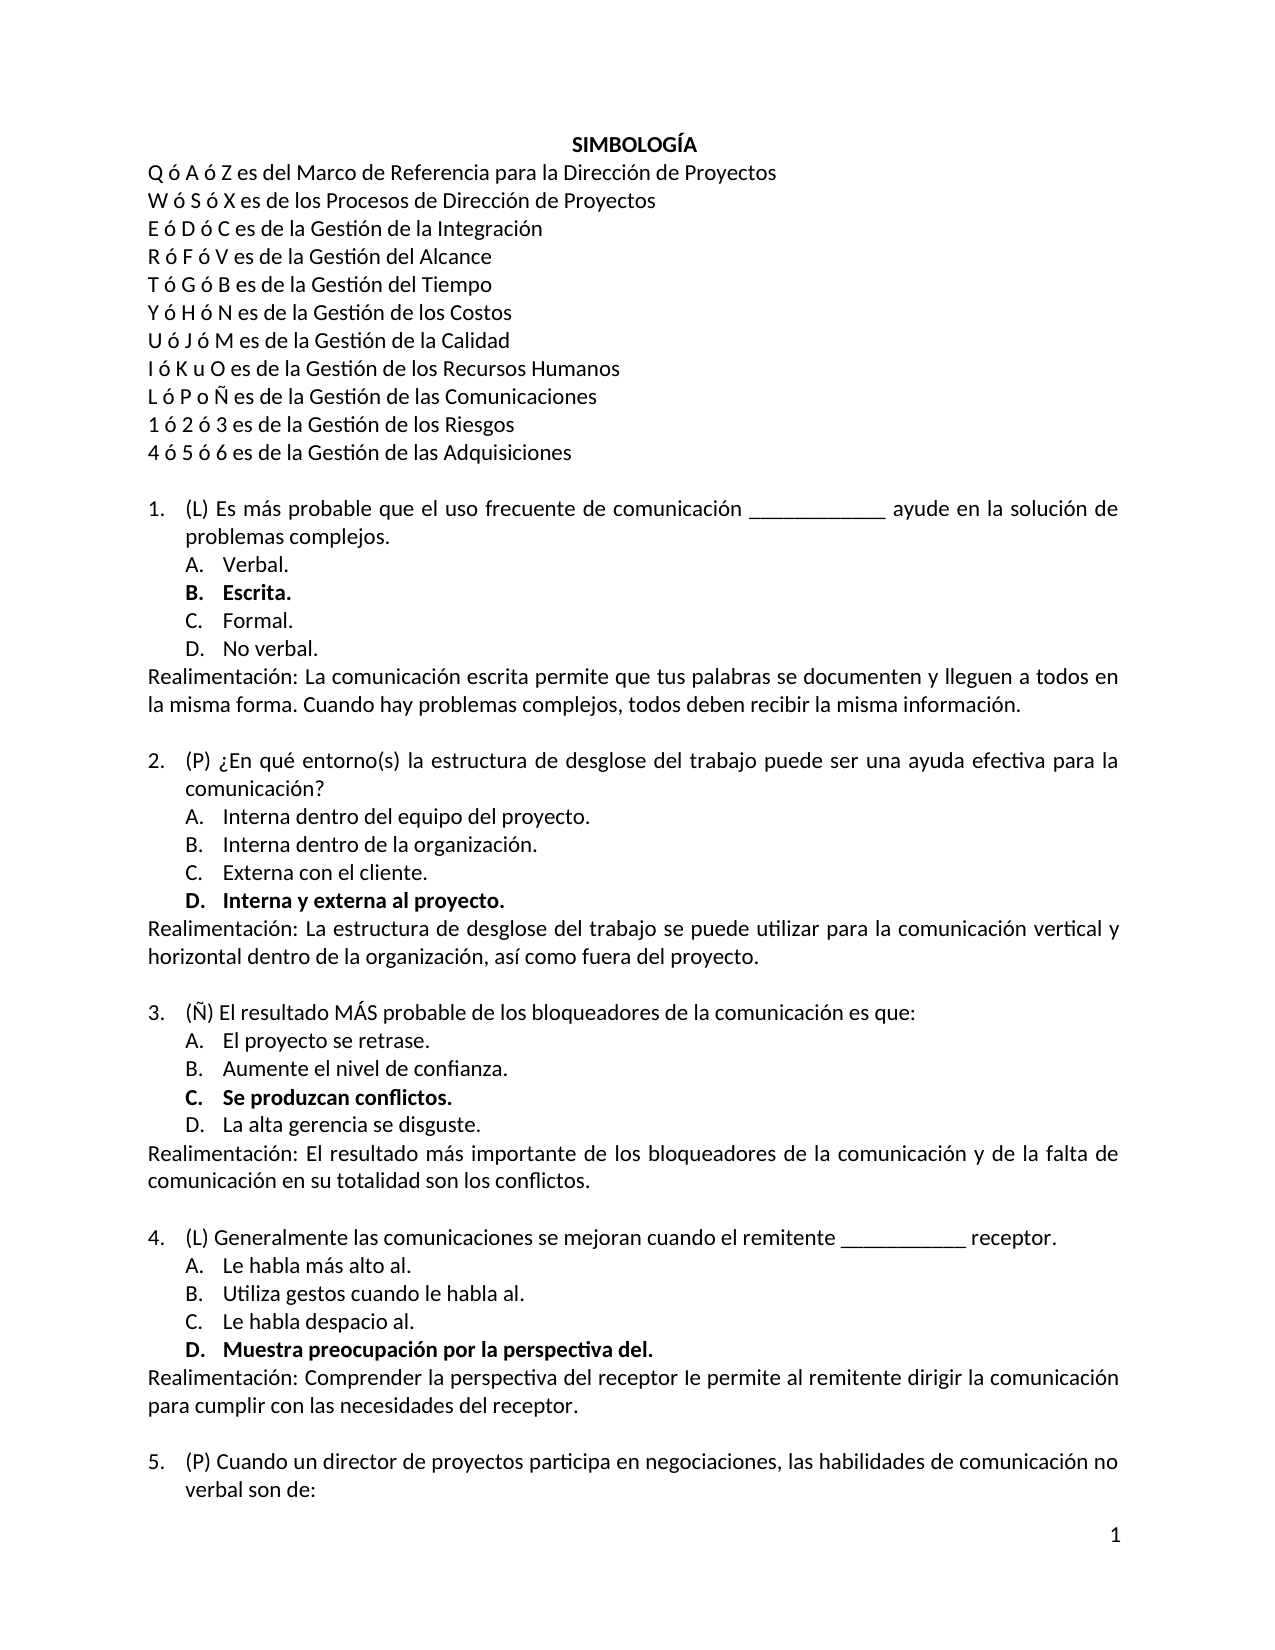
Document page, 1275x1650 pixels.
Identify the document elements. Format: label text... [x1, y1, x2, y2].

list Interna dentro del equipo del proyecto. [185, 802, 1121, 830]
list (L) Generalmente las comunicaciones se mejoran cuando el remitente ___________ receptor. [148, 1223, 1121, 1251]
list El proyecto se retrase. [185, 1027, 1121, 1054]
text W ó S ó X es de los Procesos de Dirección de Proyectos [148, 186, 1121, 214]
text I ó K u O es de la Gestión de los Recursos Humanos [148, 354, 1121, 382]
list Externa con el cliente. [185, 858, 1121, 886]
text Realimentación: La comunicación escrita permite que tus palabras se documenten y lleguen a todos en la misma forma. Cuando hay problemas complejos, todos deben recibir la misma información. [148, 662, 1121, 718]
text Q ó A ó Z es del Marco de Referencia para la Dirección de Proyectos [148, 158, 1121, 186]
list Aumente el nivel de confianza. [185, 1054, 1121, 1083]
list (L) Es más probable que el uso frecuente de comunicación ____________ ayude en la solución de problemas complejos. [148, 494, 1121, 550]
text Realimentación: El resultado más importante de los bloqueadores de la comunicación y de la falta de comunicación en su totalidad son los conflictos. [148, 1139, 1121, 1195]
list Muestra preocupación por la perspectiva del. [185, 1335, 1121, 1363]
text U ó J ó M es de la Gestión de la Calidad [148, 326, 1121, 354]
list No verbal. [185, 634, 1121, 662]
text E ó D ó C es de la Gestión de la Integración [148, 214, 1121, 242]
list (P) ¿En qué entorno(s) la estructura de desglose del trabajo puede ser una ayuda efectiva para la comunicación? [148, 746, 1121, 802]
list Se produzcan conflictos. [185, 1083, 1121, 1111]
list Formal. [185, 606, 1121, 634]
text R ó F ó V es de la Gestión del Alcance [148, 242, 1121, 270]
list Utiliza gestos cuando le habla al. [185, 1279, 1121, 1307]
list Interna dentro de la organización. [185, 830, 1121, 858]
list Verbal. [185, 550, 1121, 578]
text L ó P o Ñ es de la Gestión de las Comunicaciones [148, 382, 1121, 410]
list Le habla despacio al. [185, 1307, 1121, 1335]
text 4 ó 5 ó 6 es de la Gestión de las Adquisiciones [148, 438, 1121, 466]
text Y ó H ó N es de la Gestión de los Costos [148, 298, 1121, 326]
list Interna y externa al proyecto. [185, 886, 1121, 914]
list (P) Cuando un director de proyectos participa en negociaciones, las habilidades de comunicación no verbal son de: [148, 1447, 1121, 1503]
text Realimentación: Comprender la perspectiva del receptor Ie permite al remitente dirigir la comunicación para cumplir con las necesidades del receptor. [148, 1363, 1121, 1419]
list Le habla más alto al. [185, 1251, 1121, 1279]
list La alta gerencia se disguste. [185, 1111, 1121, 1139]
text Realimentación: La estructura de desglose del trabajo se puede utilizar para la comunicación vertical y horizontal dentro de la organización, así como fuera del proyecto. [148, 914, 1121, 971]
text 1 ó 2 ó 3 es de la Gestión de los Riesgos [148, 410, 1121, 438]
list (Ñ) El resultado MÁS probable de los bloqueadores de la comunicación es que: [148, 998, 1121, 1027]
text T ó G ó B es de la Gestión del Tiempo [148, 270, 1121, 298]
list Escrita. [185, 578, 1121, 606]
text SIMBOLOGÍA [148, 130, 1121, 158]
